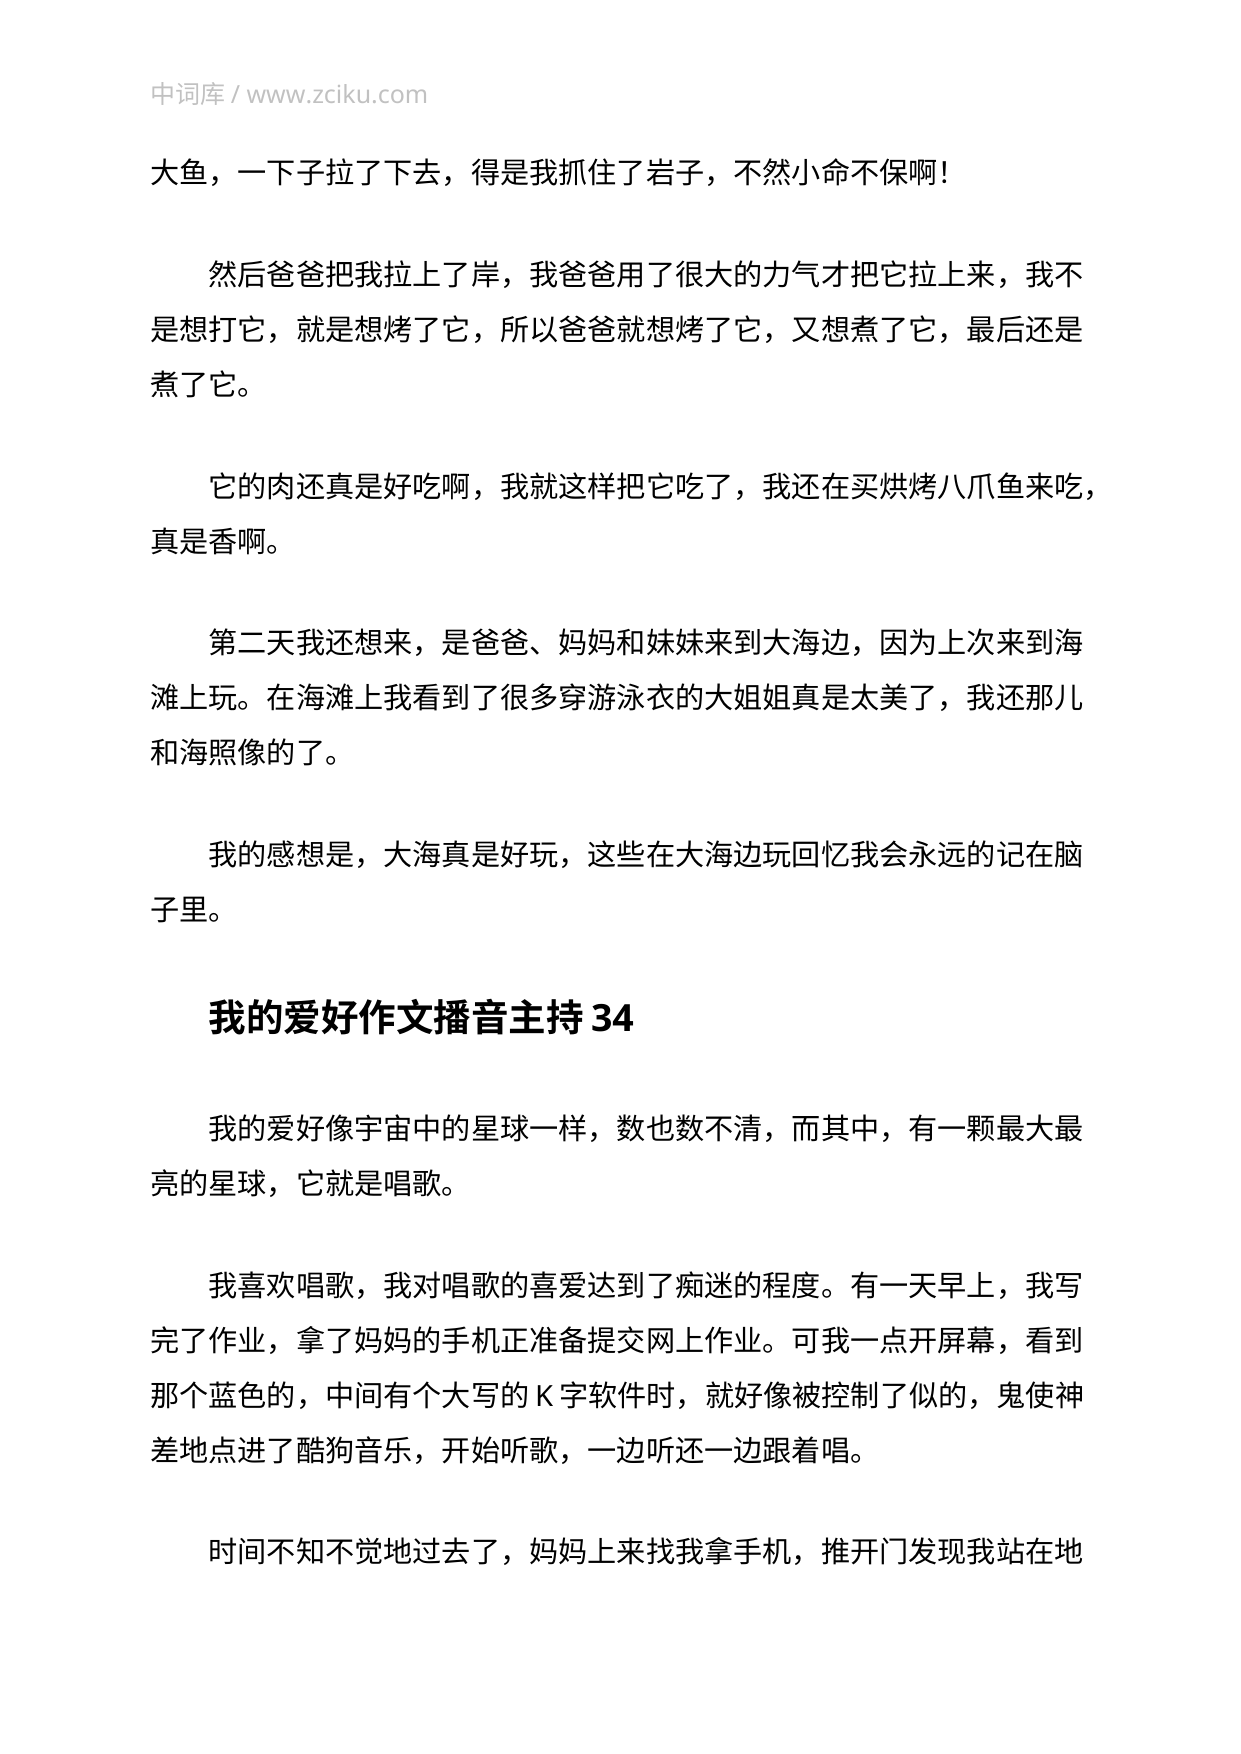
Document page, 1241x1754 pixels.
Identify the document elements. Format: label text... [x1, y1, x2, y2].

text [150, 1529, 1090, 1571]
text 我的爱好作文播音主持34 [150, 988, 1090, 1043]
text 第二天我还想来，是爸爸、妈妈和妹妹来到大海边，因为上次来到海滩上玩。在海滩上我看到了很多穿游泳衣的大姐姐真是太美了，我还那儿和海照像的了。 [150, 620, 1090, 772]
text 我的感想是，大海真是好玩，这些在大海边玩回忆我会永远的记在脑子里。 [150, 832, 1090, 929]
text 我喜欢唱歌，我对唱歌的喜爱达到了痴迷的程度。有一天早上，我写完了作业，拿了妈妈的手机正准备提交网上作业。可我一点开屏幕，看到那个蓝色的，中间有个大写的K字软件时，就好像被控制了似的，鬼使神差地点进了酷狗音乐，开始听歌，一边听还一边跟着唱。 [150, 1262, 1090, 1469]
text 然后爸爸把我拉上了岸，我爸爸用了很大的力气才把它拉上来，我不是想打它，就是想烤了它，所以爸爸就想烤了它，又想煮了它，最后还是煮了它。 [150, 252, 1090, 404]
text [150, 150, 1090, 192]
text 我的爱好像宇宙中的星球一样，数也数不清，而其中，有一颗最大最亮的星球，它就是唱歌。 [150, 1106, 1090, 1203]
text 它的肉还真是好吃啊，我就这样把它吃了，我还在买烘烤八爪鱼来吃，真是香啊。 [150, 463, 1090, 561]
